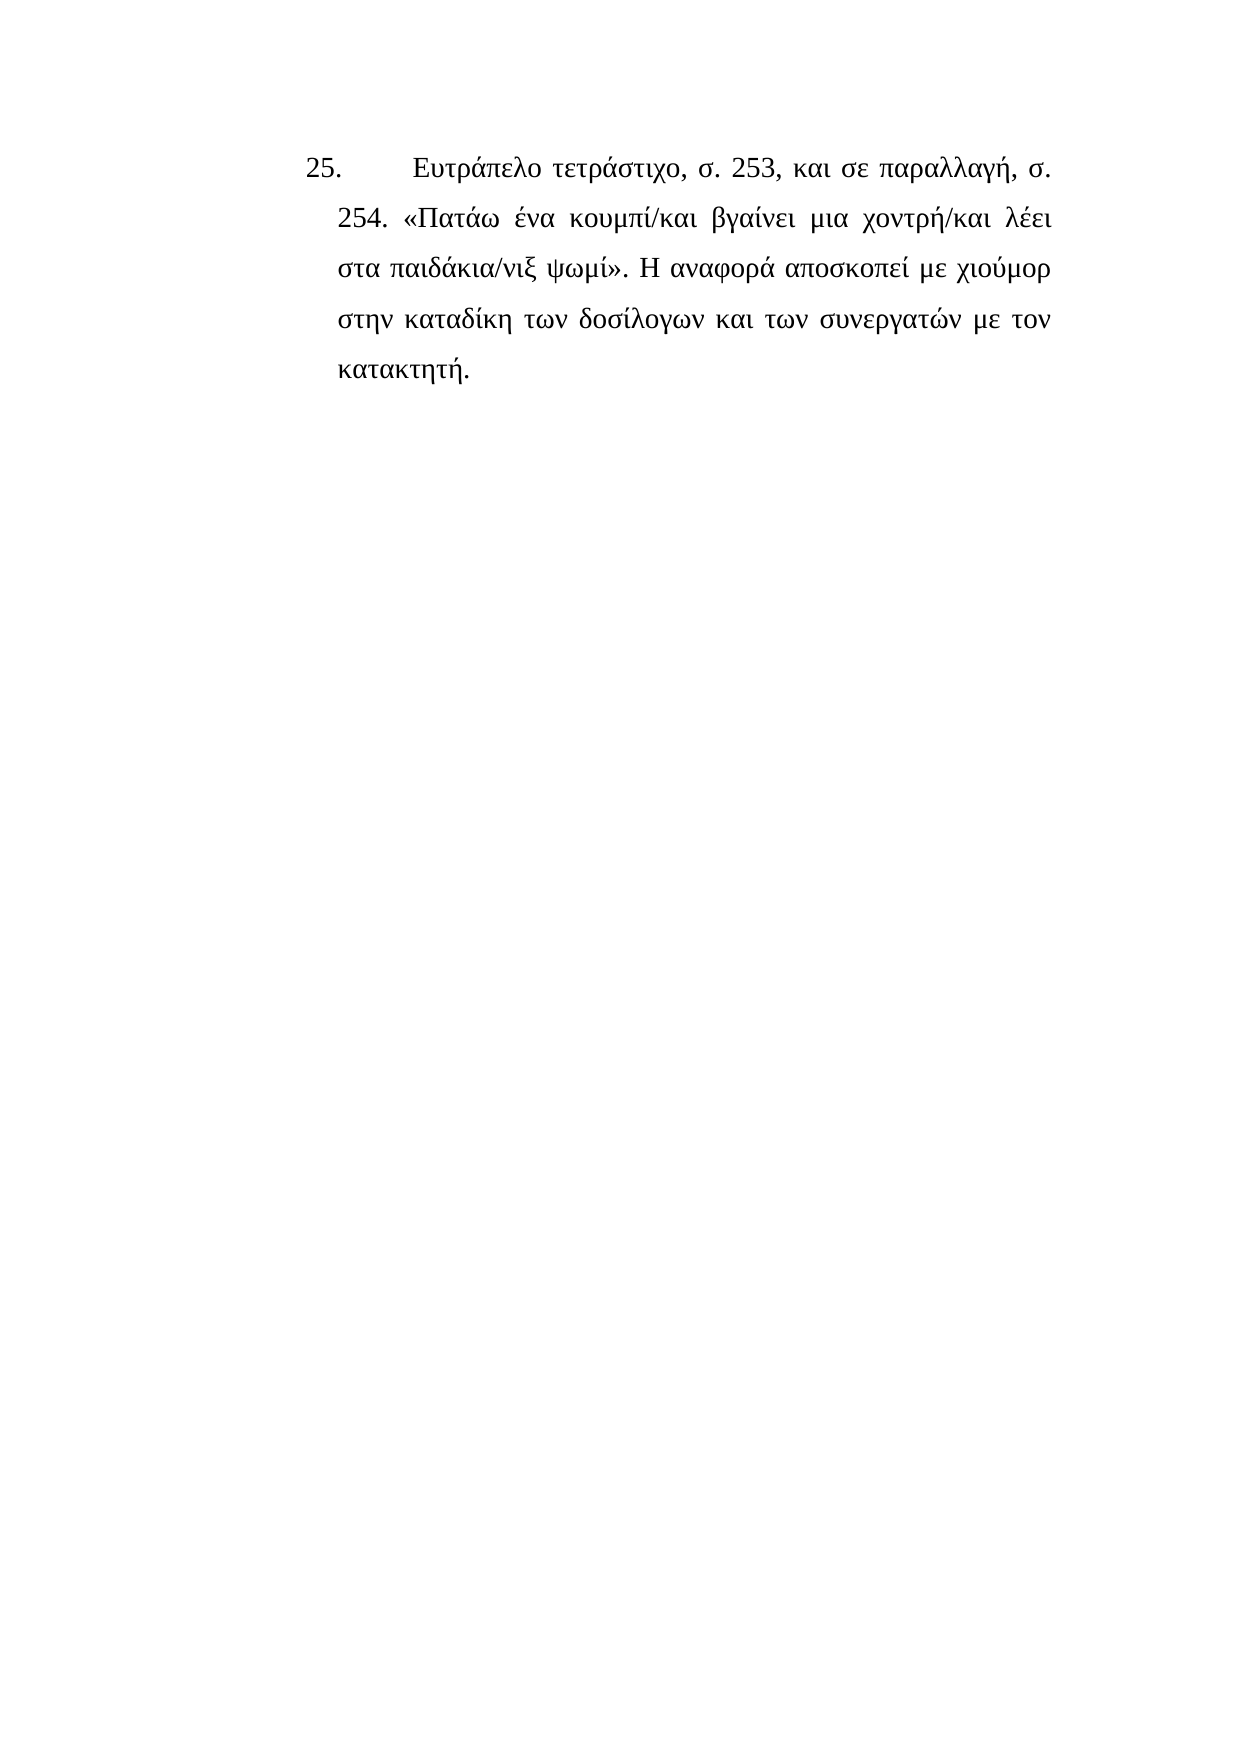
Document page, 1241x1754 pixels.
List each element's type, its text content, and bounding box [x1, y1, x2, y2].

list Ευτράπελο τετράστιχο, σ. 253, και σε παραλλαγή, σ. 254. «Πατάω ένα κουμπί/και βγαίνει μια χοντρή/και λέει στα παιδάκια/νιξ ψωμί». Η αναφορά αποσκοπεί με χιούμορ στην καταδίκη των δοσίλογων και των συνεργατών με τον κατακτητή. [306, 150, 1053, 385]
